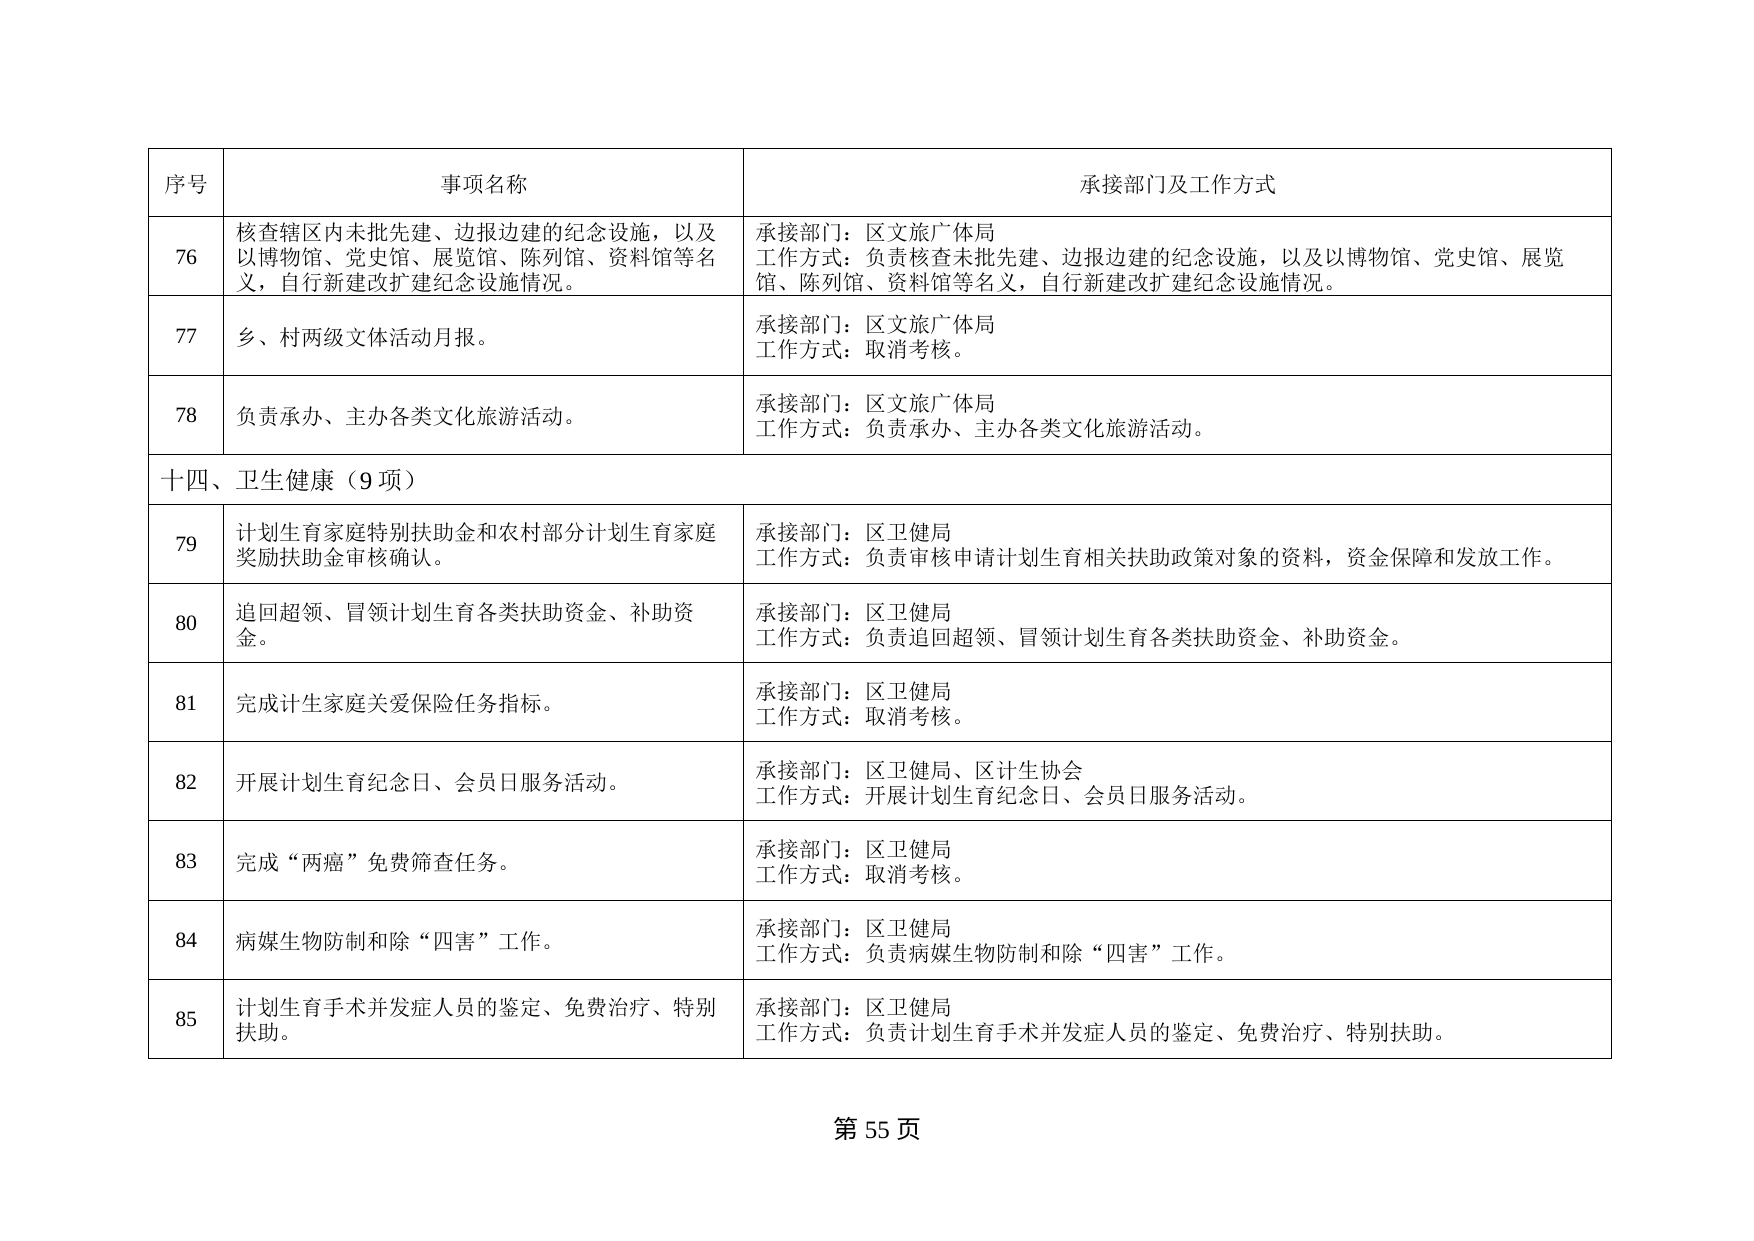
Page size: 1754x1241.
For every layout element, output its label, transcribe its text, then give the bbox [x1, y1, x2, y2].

table_cell 84 [149, 901, 223, 979]
table_cell 计划生育家庭特别扶助金和农村部分计划生育家庭奖励扶助金审核确认。 [224, 505, 743, 583]
table_cell 80 [149, 584, 223, 662]
table_cell 承接部门：区文旅广体局 工作方式：取消考核。 [744, 296, 1611, 374]
table_cell 承接部门：区卫健局 工作方式：取消考核。 [744, 821, 1611, 899]
table_header 承接部门及工作方式 [744, 149, 1611, 216]
table_cell 承接部门：区文旅广体局 工作方式：负责承办、主办各类文化旅游活动。 [744, 376, 1611, 454]
table_cell 83 [149, 821, 223, 899]
table_cell 76 [149, 217, 223, 295]
table_cell 承接部门：区卫健局、区计生协会 工作方式：开展计划生育纪念日、会员日服务活动。 [744, 742, 1611, 820]
table_cell 承接部门：区卫健局 工作方式：取消考核。 [744, 663, 1611, 741]
table_cell 计划生育手术并发症人员的鉴定、免费治疗、特别扶助。 [224, 980, 743, 1058]
table_cell 承接部门：区文旅广体局 工作方式：负责核查未批先建、边报边建的纪念设施，以及以博物馆、党史馆、展览馆、陈列馆、资料馆等名义，自行新建改扩建纪念设施情况。 [744, 217, 1611, 295]
table_cell 完成“两癌”免费筛查任务。 [224, 821, 743, 899]
table_cell 承接部门：区卫健局 工作方式：负责病媒生物防制和除“四害”工作。 [744, 901, 1611, 979]
table_cell 负责承办、主办各类文化旅游活动。 [224, 376, 743, 454]
table_cell 81 [149, 663, 223, 741]
table_cell 82 [149, 742, 223, 820]
table_cell 77 [149, 296, 223, 374]
table_cell 核查辖区内未批先建、边报边建的纪念设施，以及以博物馆、党史馆、展览馆、陈列馆、资料馆等名义，自行新建改扩建纪念设施情况。 [224, 217, 743, 295]
table_cell 承接部门：区卫健局 工作方式：负责审核申请计划生育相关扶助政策对象的资料，资金保障和发放工作。 [744, 505, 1611, 583]
table_cell 追回超领、冒领计划生育各类扶助资金、补助资金。 [224, 584, 743, 662]
table_cell 十四、卫生健康（9项） [149, 455, 1611, 504]
table_header 序号 [149, 149, 223, 216]
table_cell 78 [149, 376, 223, 454]
table_header 事项名称 [224, 149, 743, 216]
table_cell 病媒生物防制和除“四害”工作。 [224, 901, 743, 979]
table_cell 承接部门：区卫健局 工作方式：负责追回超领、冒领计划生育各类扶助资金、补助资金。 [744, 584, 1611, 662]
table_cell 承接部门：区卫健局 工作方式：负责计划生育手术并发症人员的鉴定、免费治疗、特别扶助。 [744, 980, 1611, 1058]
table_cell 完成计生家庭关爱保险任务指标。 [224, 663, 743, 741]
table_cell 85 [149, 980, 223, 1058]
table_cell 乡、村两级文体活动月报。 [224, 296, 743, 374]
table_cell 开展计划生育纪念日、会员日服务活动。 [224, 742, 743, 820]
table_cell 79 [149, 505, 223, 583]
